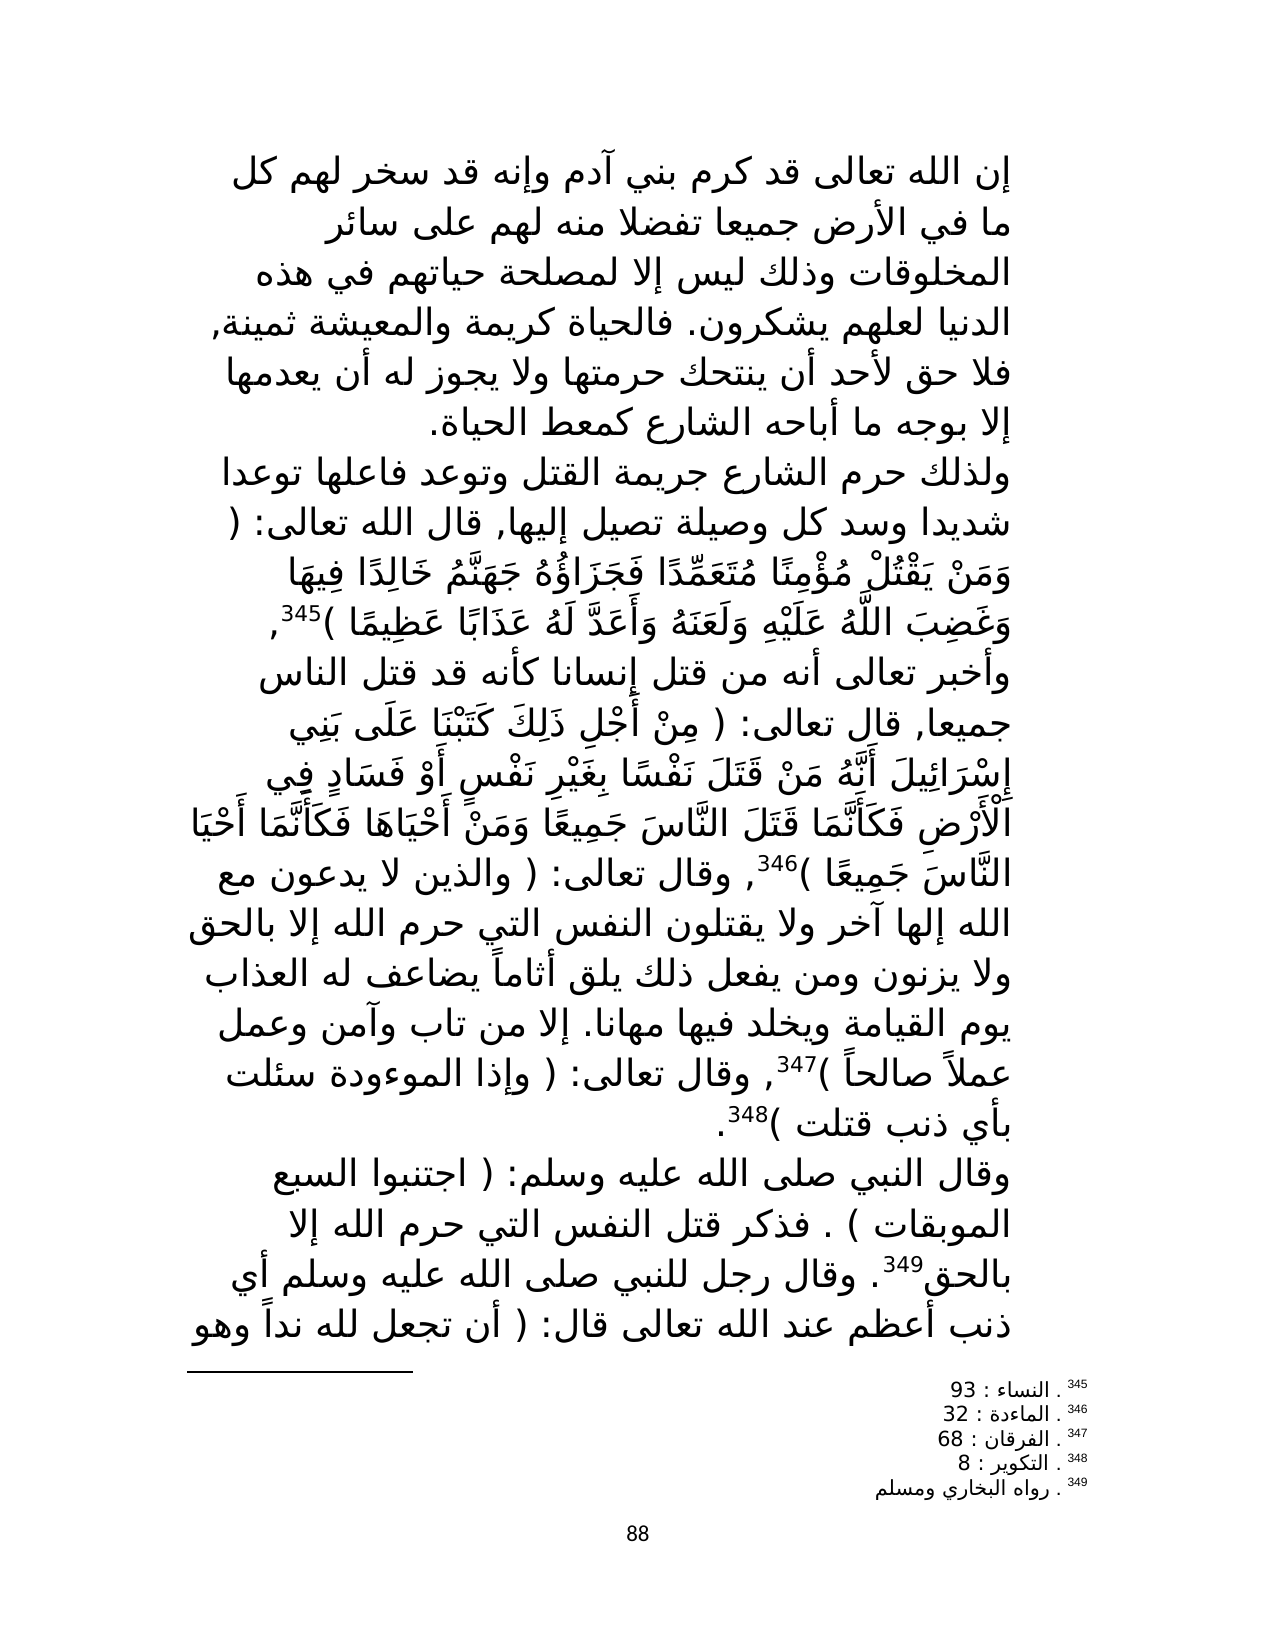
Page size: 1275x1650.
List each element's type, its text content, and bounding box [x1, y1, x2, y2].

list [187, 1152, 1012, 1346]
list إن الله تعالى قد كرم بني آدم وإنه قد سخر لهم كل ما في الأرض جميعا تفضلا منه لهم على سائر المخلوقات وذلك ليس إلا لمصلحة حياتهم في هذه الدنيا لعلهم يشكرون. فالحياة كريمة والمعيشة ثمينة, فلا حق لأحد أن ينتحك حرمتها ولا يجوز له أن يعدمها إلا بوجه ما أباحه الشارع كمعط الحياة. [187, 150, 1012, 444]
list ولذلك حرم الشارع جريمة القتل وتوعد فاعلها توعدا شديدا وسد كل وصيلة تصيل إليها, قال الله تعالى: ( وَمَنْ يَقْتُلْ مُؤْمِنًا مُتَعَمِّدًا فَجَزَاؤُهُ جَهَنَّمُ خَالِدًا فِيهَا وَغَضِبَ اللَّهُ عَلَيْهِ وَلَعَنَهُ وَأَعَدَّ لَهُ عَذَابًا عَظِيمًا ), وأخبر تعالى أنه من قتل إنسانا كأنه قد قتل الناس جميعا, قال تعالى: ( مِنْ أَجْلِ ذَلِكَ كَتَبْنَا عَلَى بَنِي إِسْرَائِيلَ أَنَّهُ مَنْ قَتَلَ نَفْسًا بِغَيْرِ نَفْسٍ أَوْ فَسَادٍ فِي الْأَرْضِ فَكَأَنَّمَا قَتَلَ النَّاسَ جَمِيعًا وَمَنْ أَحْيَاهَا فَكَأَنَّمَا أَحْيَا النَّاسَ جَمِيعًا ), وقال تعالى: ( والذين لا يدعون مع الله إلها آخر ولا يقتلون النفس التي حرم الله إلا بالحق ولا يزنون ومن يفعل ذلك يلق أثاماً يضاعف له العذاب يوم القيامة ويخلد فيها مهانا. إلا من تاب وآمن وعمل عملاً صالحاً ), وقال تعالى: ( وإذا الموءودة سئلت بأي ذنب قتلت ). [187, 451, 1012, 1146]
